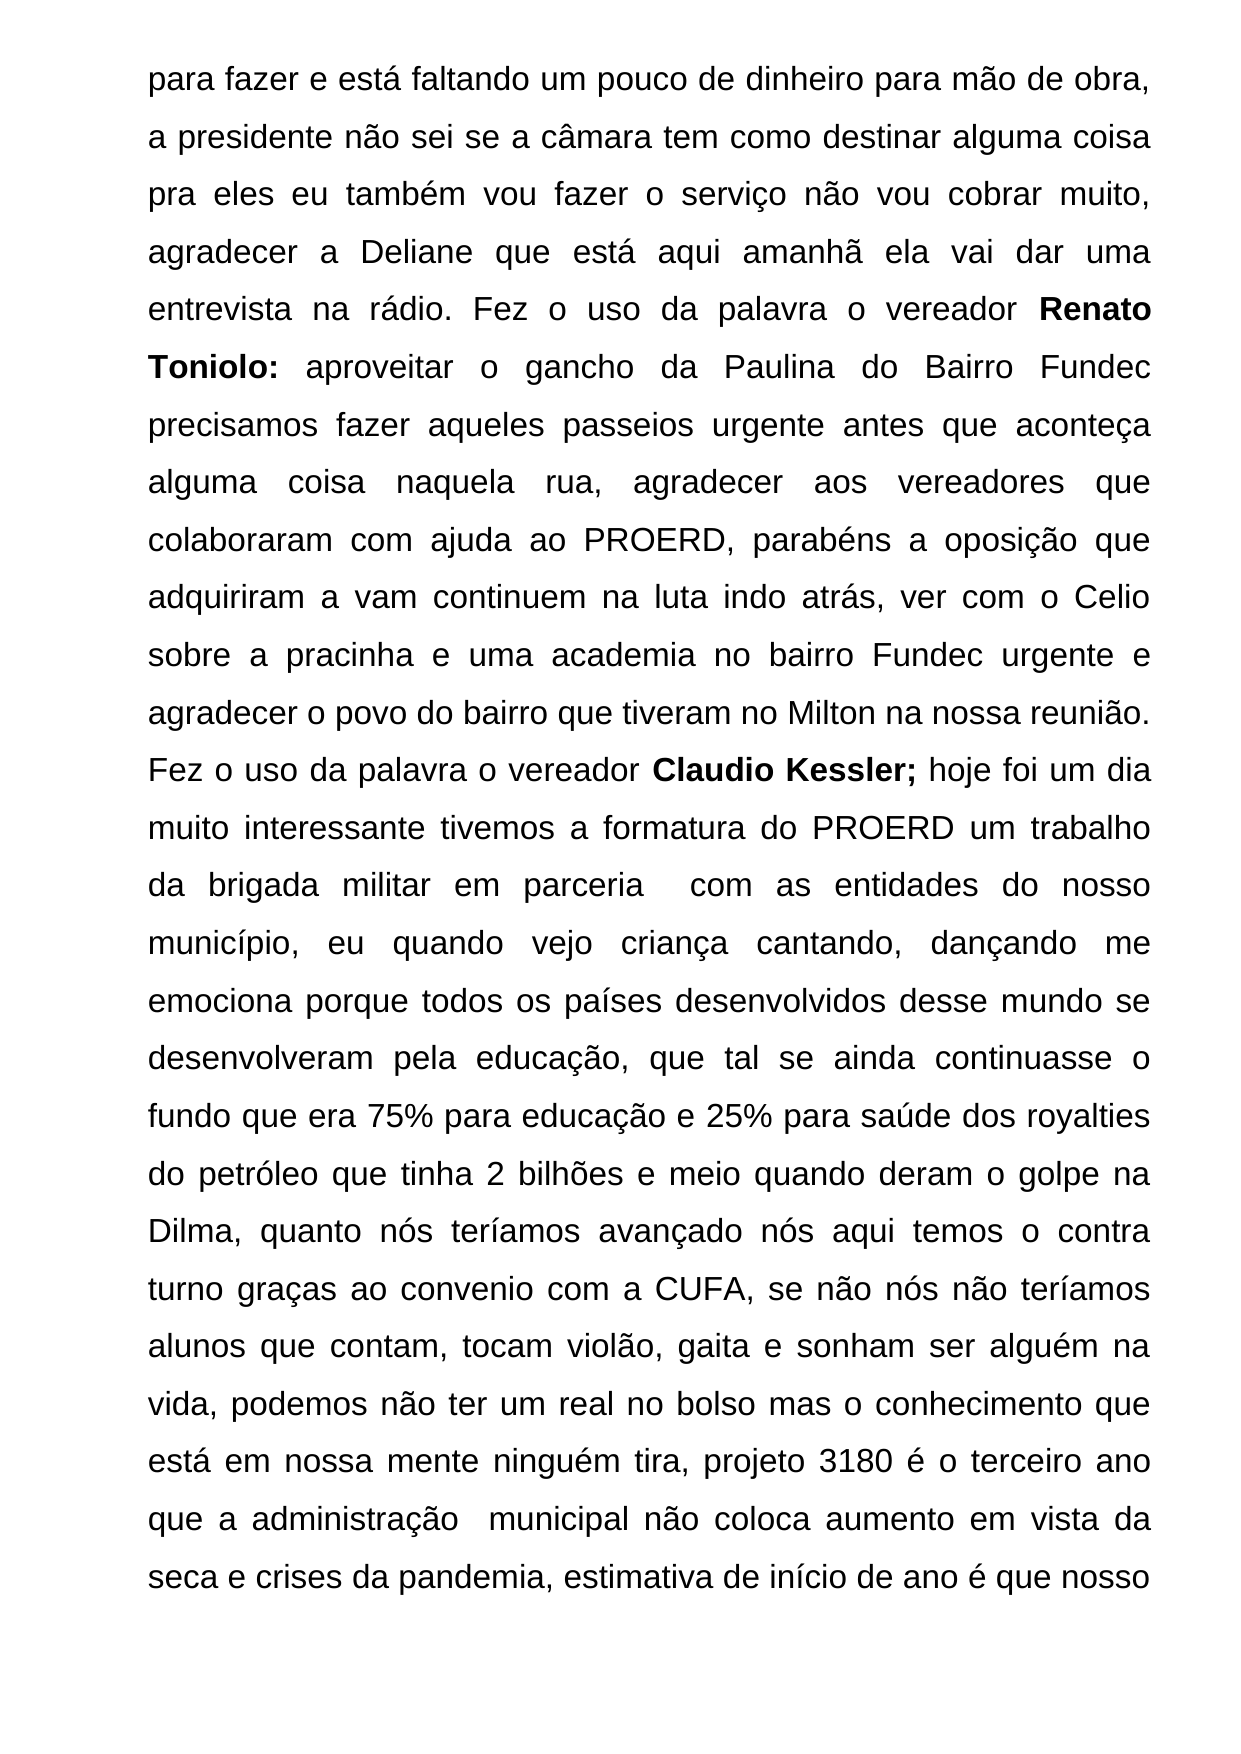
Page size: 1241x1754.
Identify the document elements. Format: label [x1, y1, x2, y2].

text [148, 59, 1152, 1595]
